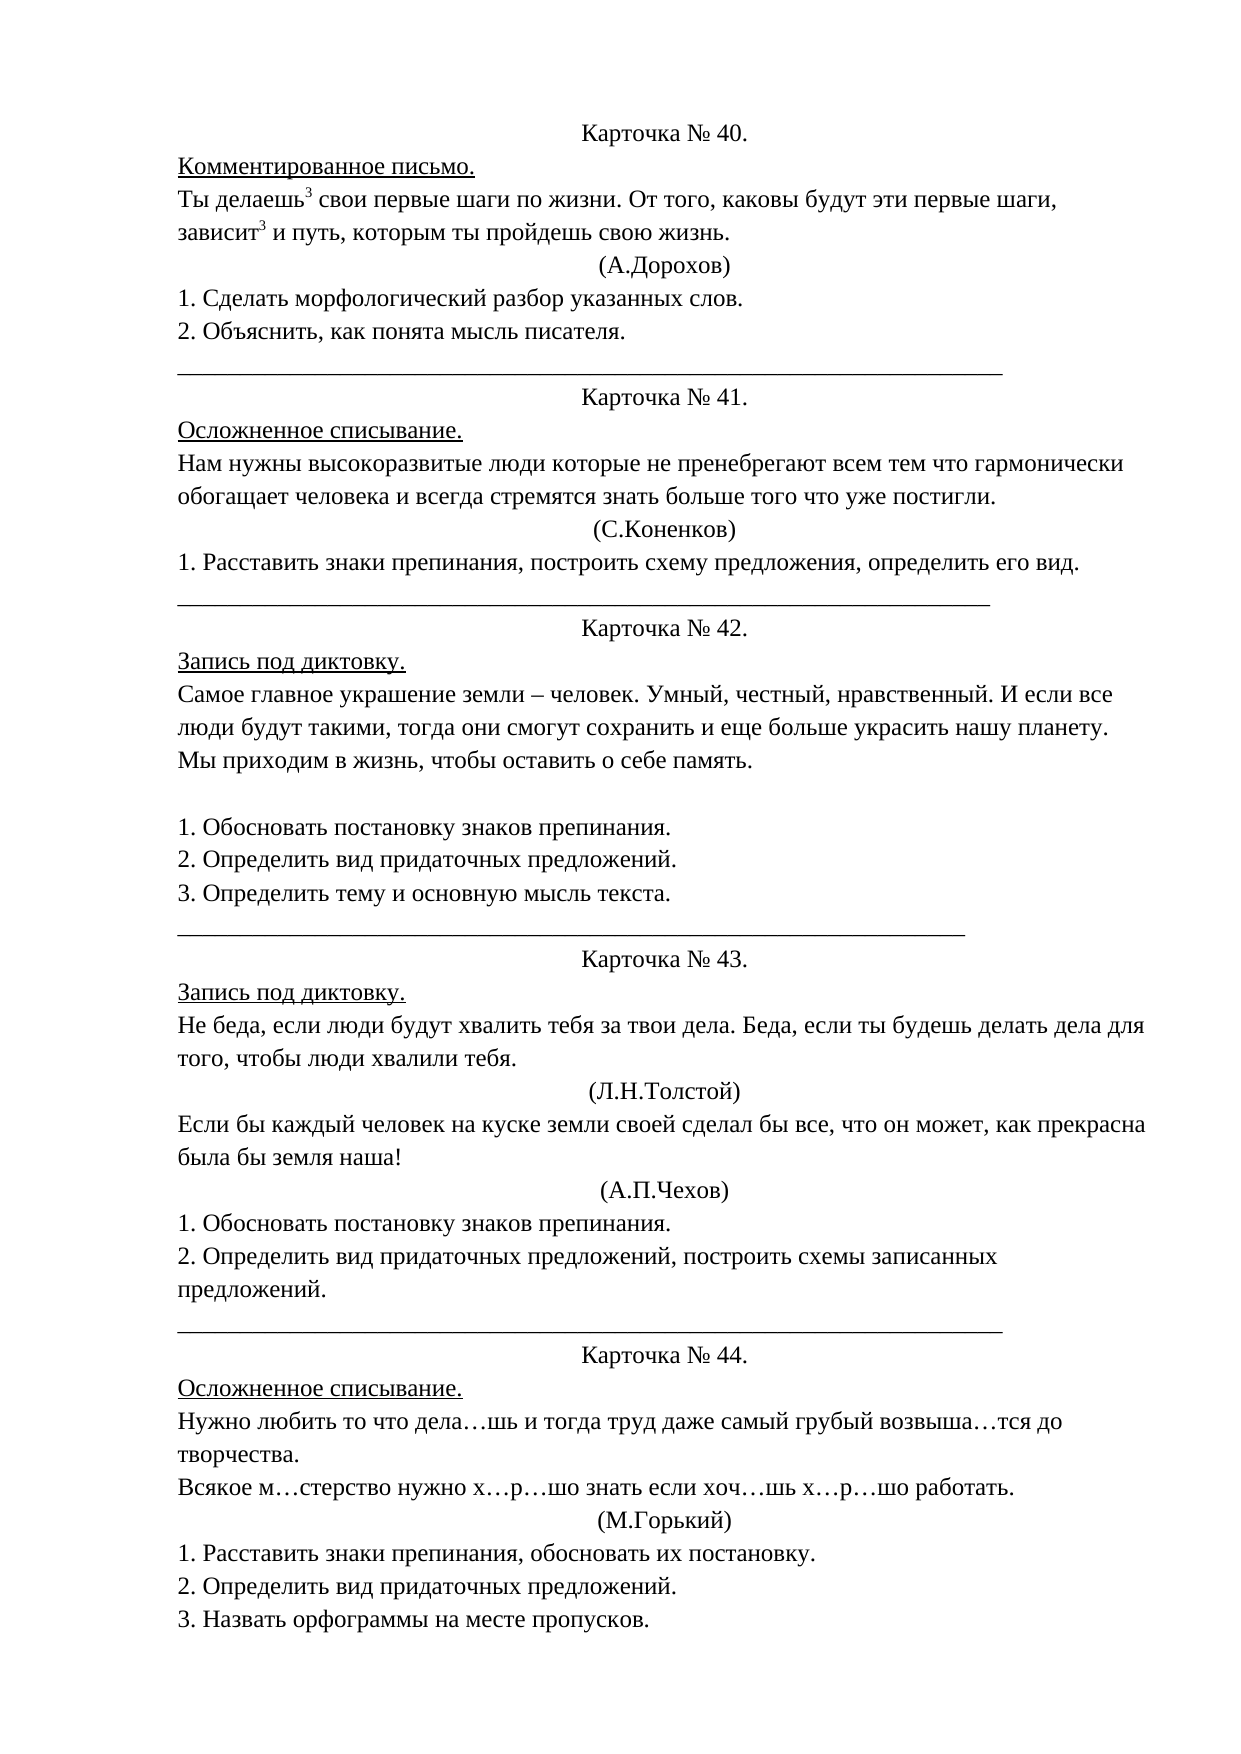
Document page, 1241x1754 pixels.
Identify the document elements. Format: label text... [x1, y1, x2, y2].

text Если бы каждый человек на куске земли своей сделал бы все, что он может, как прекрасна была бы земля наша! [177, 1109, 1152, 1171]
text Всякое м…стерство нужно х…р…шо знать если хоч…шь х…р…шо работать. [177, 1472, 1152, 1501]
text __________________________________________________________________ [177, 349, 1152, 378]
text 1. Расставить знаки препинания, построить схему предложения, определить его вид. [177, 547, 1152, 576]
text Карточка № 41. [177, 382, 1152, 411]
text (А.Дорохов) [177, 250, 1152, 279]
text Нам нужны высокоразвитые люди которые не пренебрегают всем тем что гармонически обогащает человека и всегда стремятся знать больше того что уже постигли. [177, 448, 1152, 510]
text Ты делаешь3 свои первые шаги по жизни. От того, каковы будут эти первые шаги, зависит3 и путь, которым ты пройдешь свою жизнь. [177, 184, 1152, 246]
text 1. Обосновать постановку знаков препинания. [177, 1208, 1152, 1237]
text (С.Коненков) [177, 514, 1152, 543]
text Осложненное списывание. [177, 415, 1152, 444]
text 1. Сделать морфологический разбор указанных слов. [177, 283, 1152, 312]
text Карточка № 40. [177, 118, 1152, 147]
text Самое главное украшение земли – человек. Умный, честный, нравственный. И если все люди будут такими, тогда они смогут сохранить и еще больше украсить нашу планету. Мы приходим в жизнь, чтобы оставить о себе память. [177, 679, 1152, 774]
text 2. Определить вид придаточных предложений. [177, 844, 1152, 873]
text Запись под диктовку. [177, 977, 1152, 1005]
text Карточка № 42. [177, 613, 1152, 642]
text _______________________________________________________________ [177, 911, 1152, 939]
text 3. Назвать орфограммы на месте пропусков. [177, 1604, 1152, 1633]
text (А.П.Чехов) [177, 1175, 1152, 1203]
text 1. Обосновать постановку знаков препинания. [177, 812, 1152, 840]
text Осложненное списывание. [177, 1373, 1152, 1402]
text (Л.Н.Толстой) [177, 1076, 1152, 1104]
text 2. Объяснить, как понята мысль писателя. [177, 316, 1152, 345]
text Карточка № 43. [177, 944, 1152, 972]
text Запись под диктовку. [177, 646, 1152, 675]
text 2. Определить вид придаточных предложений, построить схемы записанных предложений. [177, 1241, 1152, 1303]
text (М.Горький) [177, 1505, 1152, 1534]
text Комментированное письмо. [177, 151, 1152, 180]
text Карточка № 44. [177, 1340, 1152, 1369]
text 2. Определить вид придаточных предложений. [177, 1571, 1152, 1600]
text 3. Определить тему и основную мысль текста. [177, 878, 1152, 906]
text __________________________________________________________________ [177, 1307, 1152, 1336]
text _________________________________________________________________ [177, 580, 1152, 609]
text Не беда, если люди будут хвалить тебя за твои дела. Беда, если ты будешь делать дела для того, чтобы люди хвалили тебя. [177, 1010, 1152, 1071]
text Нужно любить то что дела…шь и тогда труд даже самый грубый возвыша…тся до творчества. [177, 1406, 1152, 1468]
text 1. Расставить знаки препинания, обосновать их постановку. [177, 1538, 1152, 1567]
